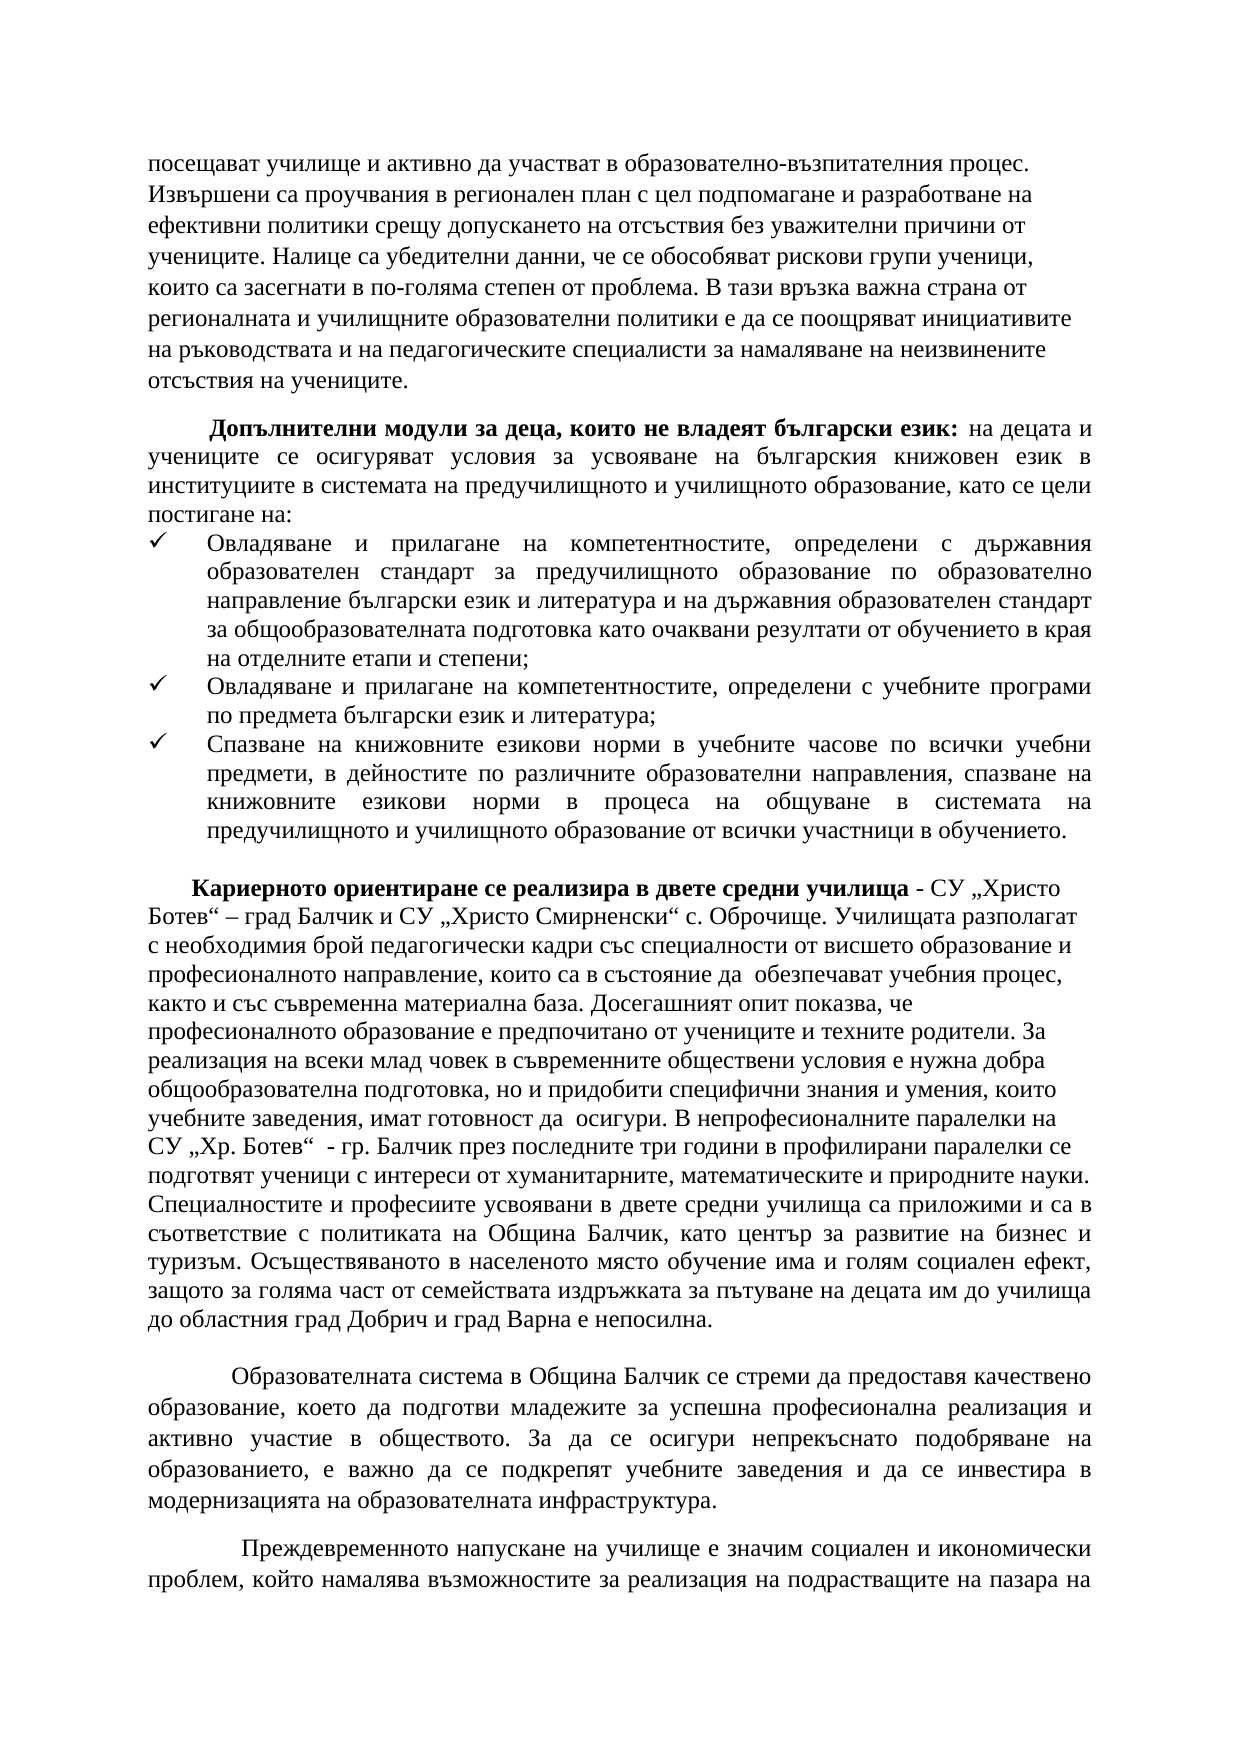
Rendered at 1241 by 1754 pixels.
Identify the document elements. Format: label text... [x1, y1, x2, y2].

text Специалностите и професиите усвоявани в двете средни училища са приложими и са в съответствие с политиката на Община Балчик, като център за развитие на бизнес и туризъм. Осъществяваното в населеното място обучение има и голям социален ефект, защото за голяма част от семействата издръжката за пътуване на децата им до училища до областния град Добрич и град Варна е непосилна. [148, 1189, 1093, 1333]
text Кариерното ориентиране се реализира в двете средни училища - СУ „Христо Ботев“ – град Балчик и СУ „Христо Смирненски“ с. Оброчище. Училищата разполагат с необходимия брой педагогически кадри със специалности от висшето образование и професионалното направление, които са в състояние да обезпечават учебния процес, както и със съвременна материална база. Досегашният опит показва, че професионалното образование е предпочитано от учениците и техните родители. За реализация на всеки млад човек в съвременните обществени условия е нужна добра общообразователна подготовка, но и придобити специфични знания и умения, които учебните заведения, имат готовност да осигури. В непрофесионалните паралелки на СУ „Хр. Ботев“ - гр. Балчик през последните три години в профилирани паралелки се подготвят ученици с интереси от хуманитарните, математическите и природните науки. [148, 873, 1093, 1189]
text Образователната система в Община Балчик се стреми да предоставя качествено образование, което да подготви младежите за успешна професионална реализация и активно участие в обществото. За да се осигури непрекъснато подобряване на образованието, е важно да се подкрепят учебните заведения и да се инвестира в модернизацията на образователната инфраструктура. [148, 1361, 1093, 1514]
text Допълнителни модули за деца, които не владеят български език: на децата и учениците се осигуряват условия за усвояване на българския книжовен език в институциите в системата на предучилищното и училищното образование, като се цели постигане на: [148, 413, 1093, 528]
list Спазване на книжовните езикови норми в учебните часове по всички учебни предмети, в дейностите по различните образователни направления, спазване на книжовните езикови норми в процеса на общуване в системата на предучилищното и училищното образование от всички участници в обучението. [148, 729, 1093, 844]
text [148, 1533, 1093, 1593]
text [148, 148, 1093, 394]
list Овладяване и прилагане на компетентностите, определени с учебните програми по предмета български език и литература; [148, 671, 1093, 729]
list Овладяване и прилагане на компетентностите, определени с държавния образователен стандарт за предучилищното образование по образователно направление български език и литература и на държавния образователен стандарт за общообразователната подготовка като очаквани резултати от обучението в края на отделните етапи и степени; [148, 528, 1093, 671]
